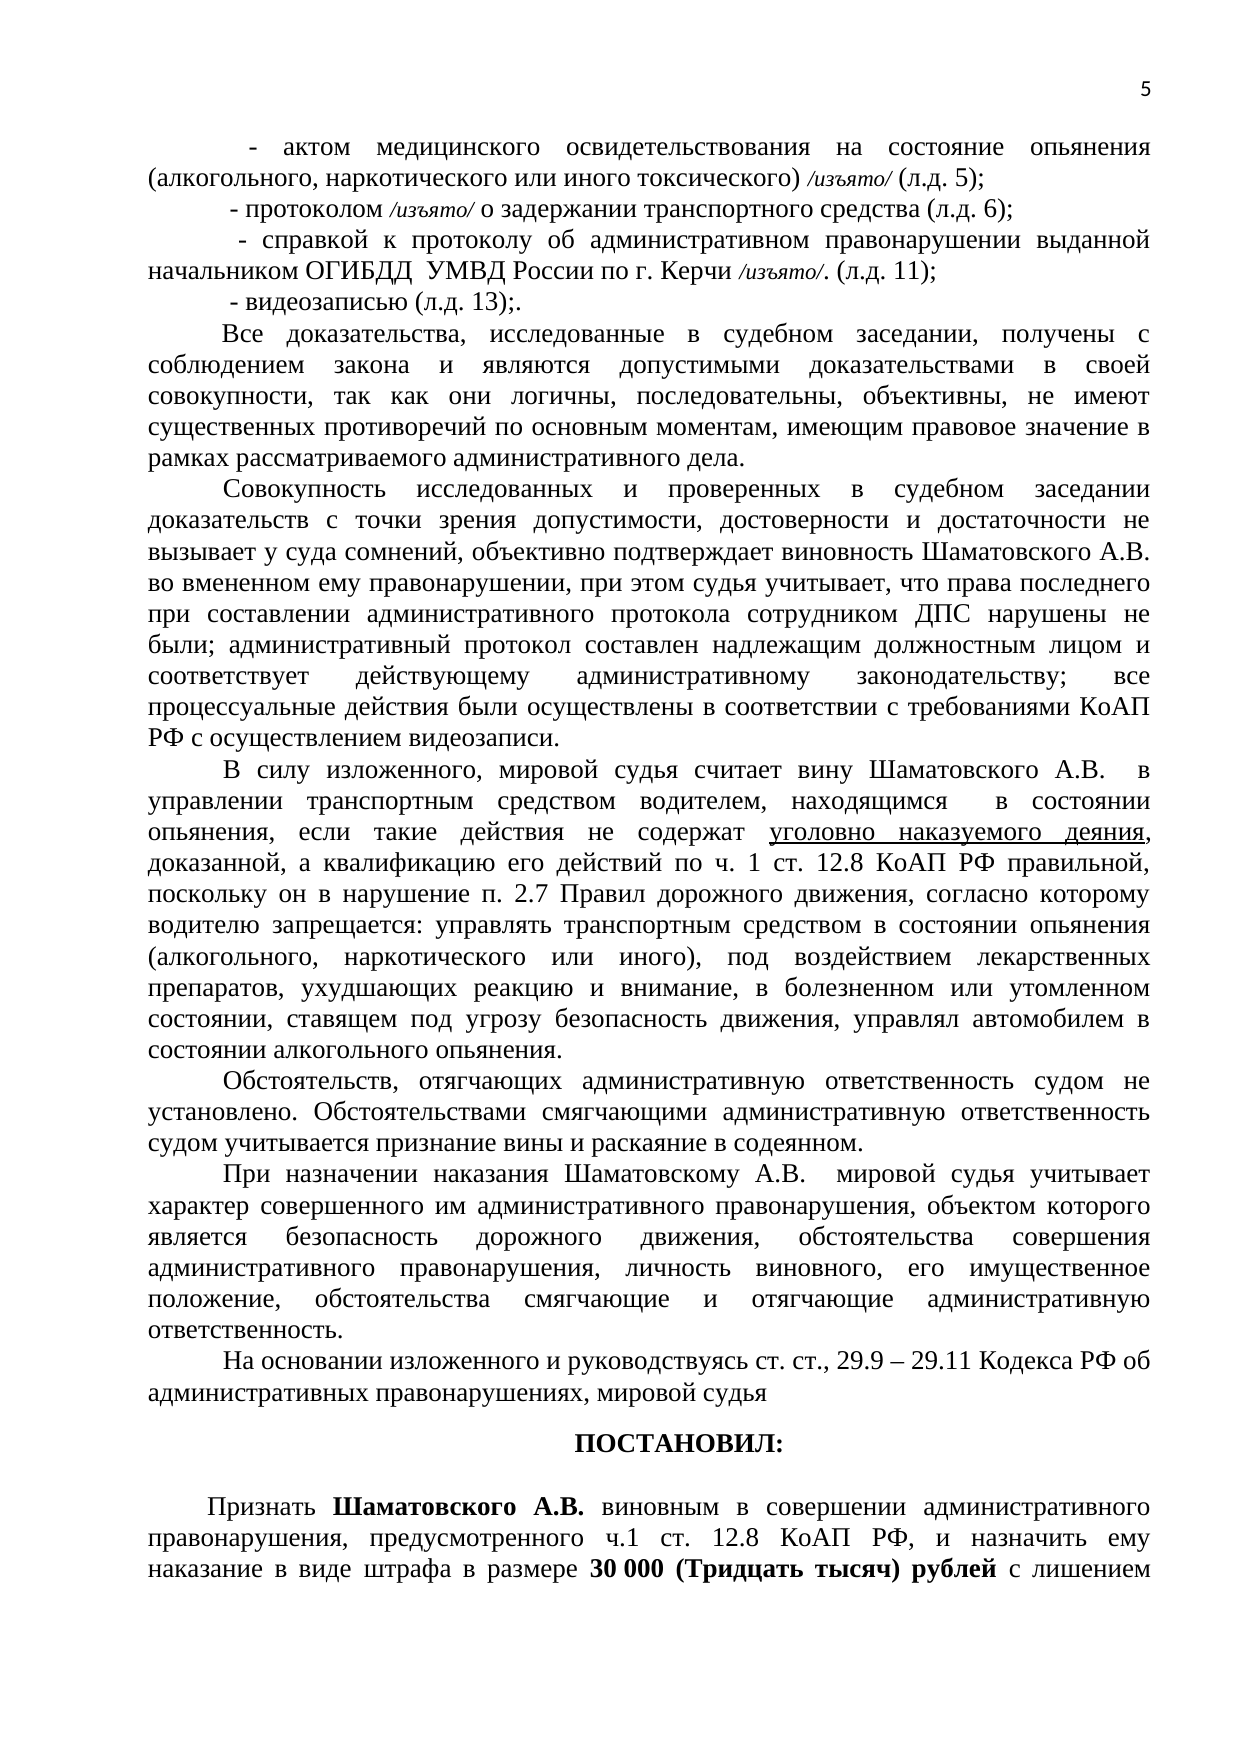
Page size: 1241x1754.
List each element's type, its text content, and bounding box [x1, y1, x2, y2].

text ПОСТАНОВИЛ: [148, 1428, 1152, 1459]
text - актом медицинского освидетельствования на состояние опьянения (алкогольного, наркотического или иного токсического) /изъято/ (л.д. 5); [148, 130, 1152, 192]
text Обстоятельств, отягчающих административную ответственность судом не установлено. Обстоятельствами смягчающими административную ответственность судом учитывается признание вины и раскаяние в содеянном. [148, 1064, 1152, 1158]
text На основании изложенного и руководствуясь ст. ст., 29.9 – 29.11 Кодекса РФ об административных правонарушениях, мировой судья [148, 1344, 1152, 1407]
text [148, 1490, 1152, 1583]
text - справкой к протоколу об административном правонарушении выданной начальником ОГИБДД УМВД России по г. Керчи /изъято/. (л.д. 11); [148, 223, 1152, 286]
text Все доказательства, исследованные в судебном заседании, получены с соблюдением закона и являются допустимыми доказательствами в своей совокупности, так как они логичны, последовательны, объективны, не имеют существенных противоречий по основным моментам, имеющим правовое значение в рамках рассматриваемого административного дела. [148, 317, 1152, 472]
text В силу изложенного, мировой судья считает вину Шаматовского А.В. в управлении транспортным средством водителем, находящимся в состоянии опьянения, если такие действия не содержат уголовно наказуемого деяния, доказанной, а квалификацию его действий по ч. 1 ст. 12.8 КоАП РФ правильной, поскольку он в нарушение п. 2.7 Правил дорожного движения, согласно которому водителю запрещается: управлять транспортным средством в состоянии опьянения (алкогольного, наркотического или иного), под воздействием лекарственных препаратов, ухудшающих реакцию и внимание, в болезненном или утомленном состоянии, ставящем под угрозу безопасность движения, управлял автомобилем в состоянии алкогольного опьянения. [148, 753, 1152, 1064]
text Совокупность исследованных и проверенных в судебном заседании доказательств с точки зрения допустимости, достоверности и достаточности не вызывает у суда сомнений, объективно подтверждает виновность Шаматовского А.В. во вмененном ему правонарушении, при этом судья учитывает, что права последнего при составлении административного протокола сотрудником ДПС нарушены не были; административный протокол составлен надлежащим должностным лицом и соответствует действующему административному законодательству; все процессуальные действия были осуществлены в соответствии с требованиями КоАП РФ с осуществлением видеозаписи. [148, 472, 1152, 753]
text При назначении наказания Шаматовскому А.В. мировой судья учитывает характер совершенного им административного правонарушения, объектом которого является безопасность дорожного движения, обстоятельства совершения административного правонарушения, личность виновного, его имущественное положение, обстоятельства смягчающие и отягчающие административную ответственность. [148, 1158, 1152, 1344]
text - протоколом /изъято/ о задержании транспортного средства (л.д. 6); [148, 192, 1152, 223]
text - видеозаписью (л.д. 13);. [148, 286, 1152, 317]
